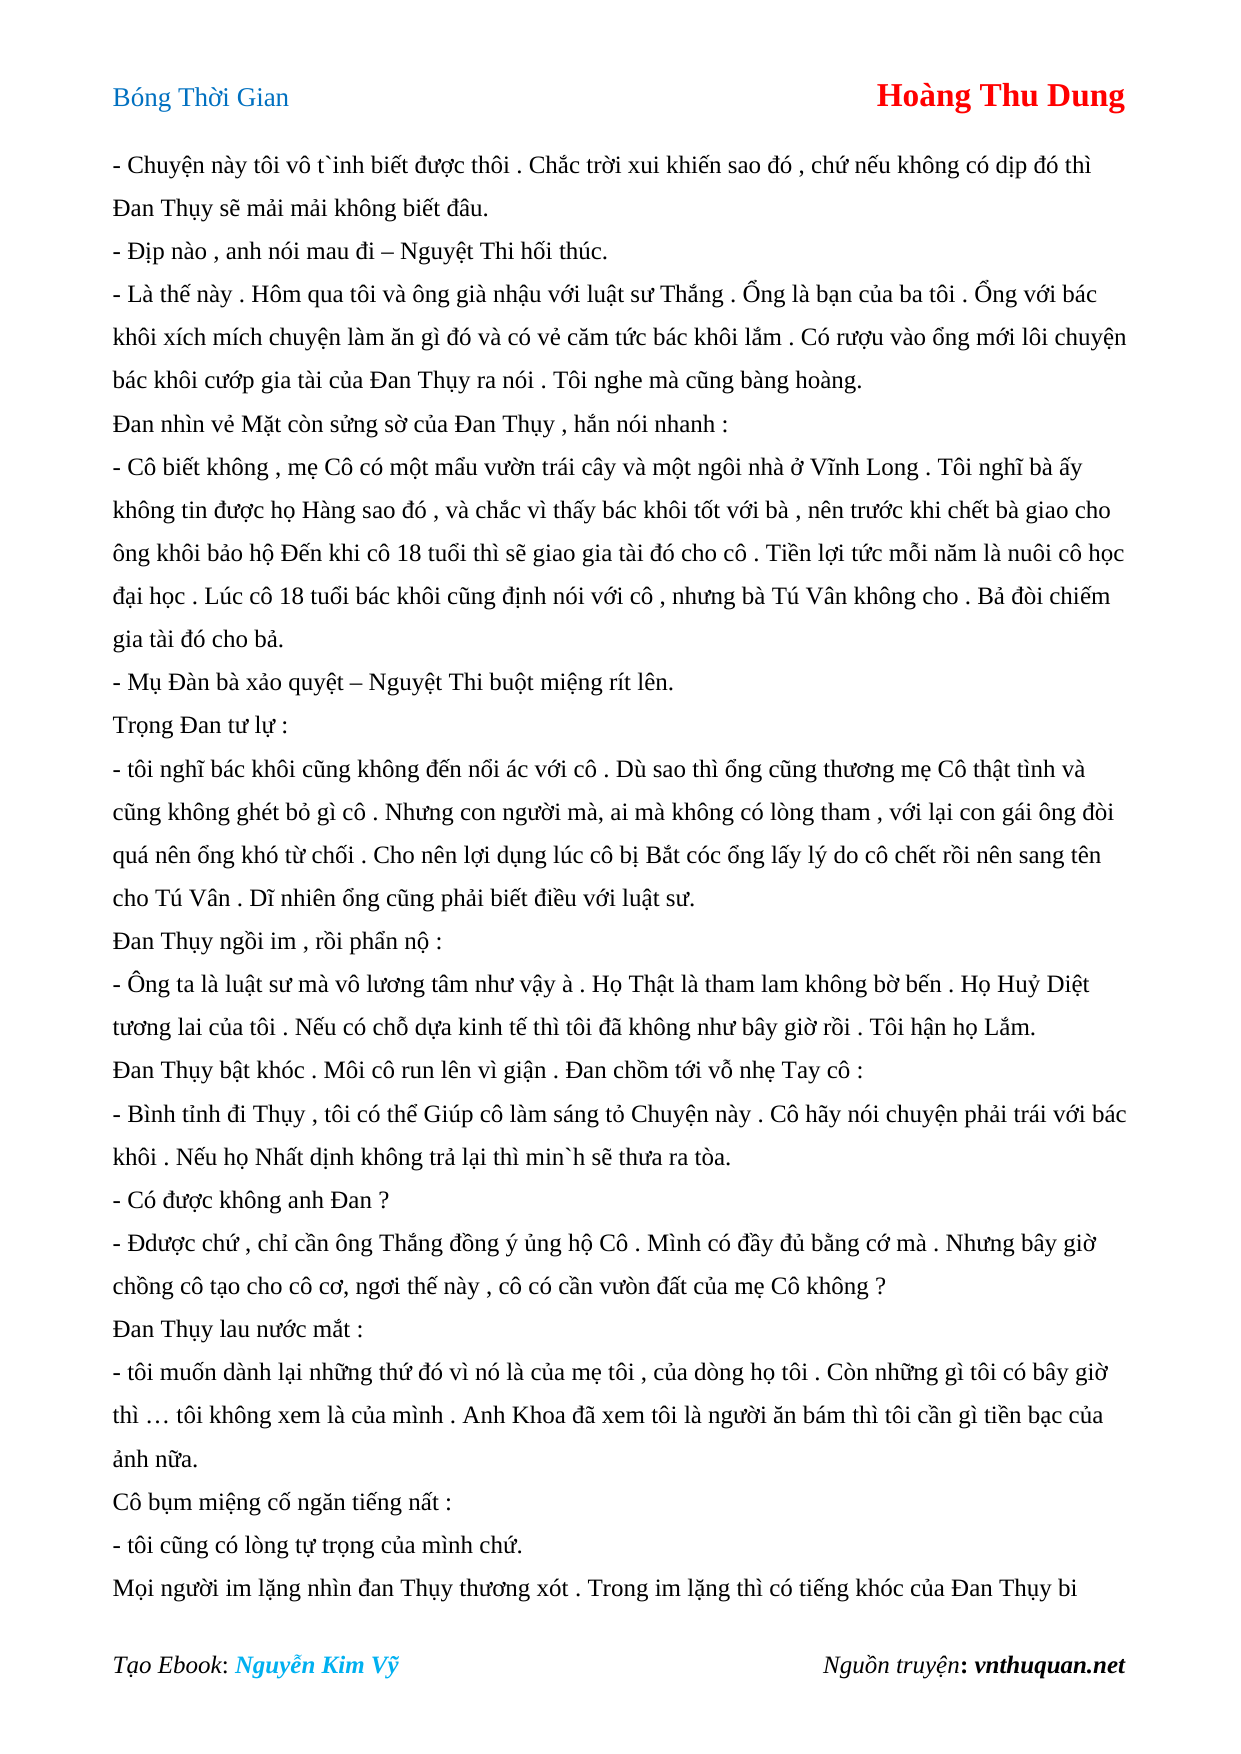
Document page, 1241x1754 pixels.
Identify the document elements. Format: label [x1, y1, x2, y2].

text [112, 150, 1128, 1602]
